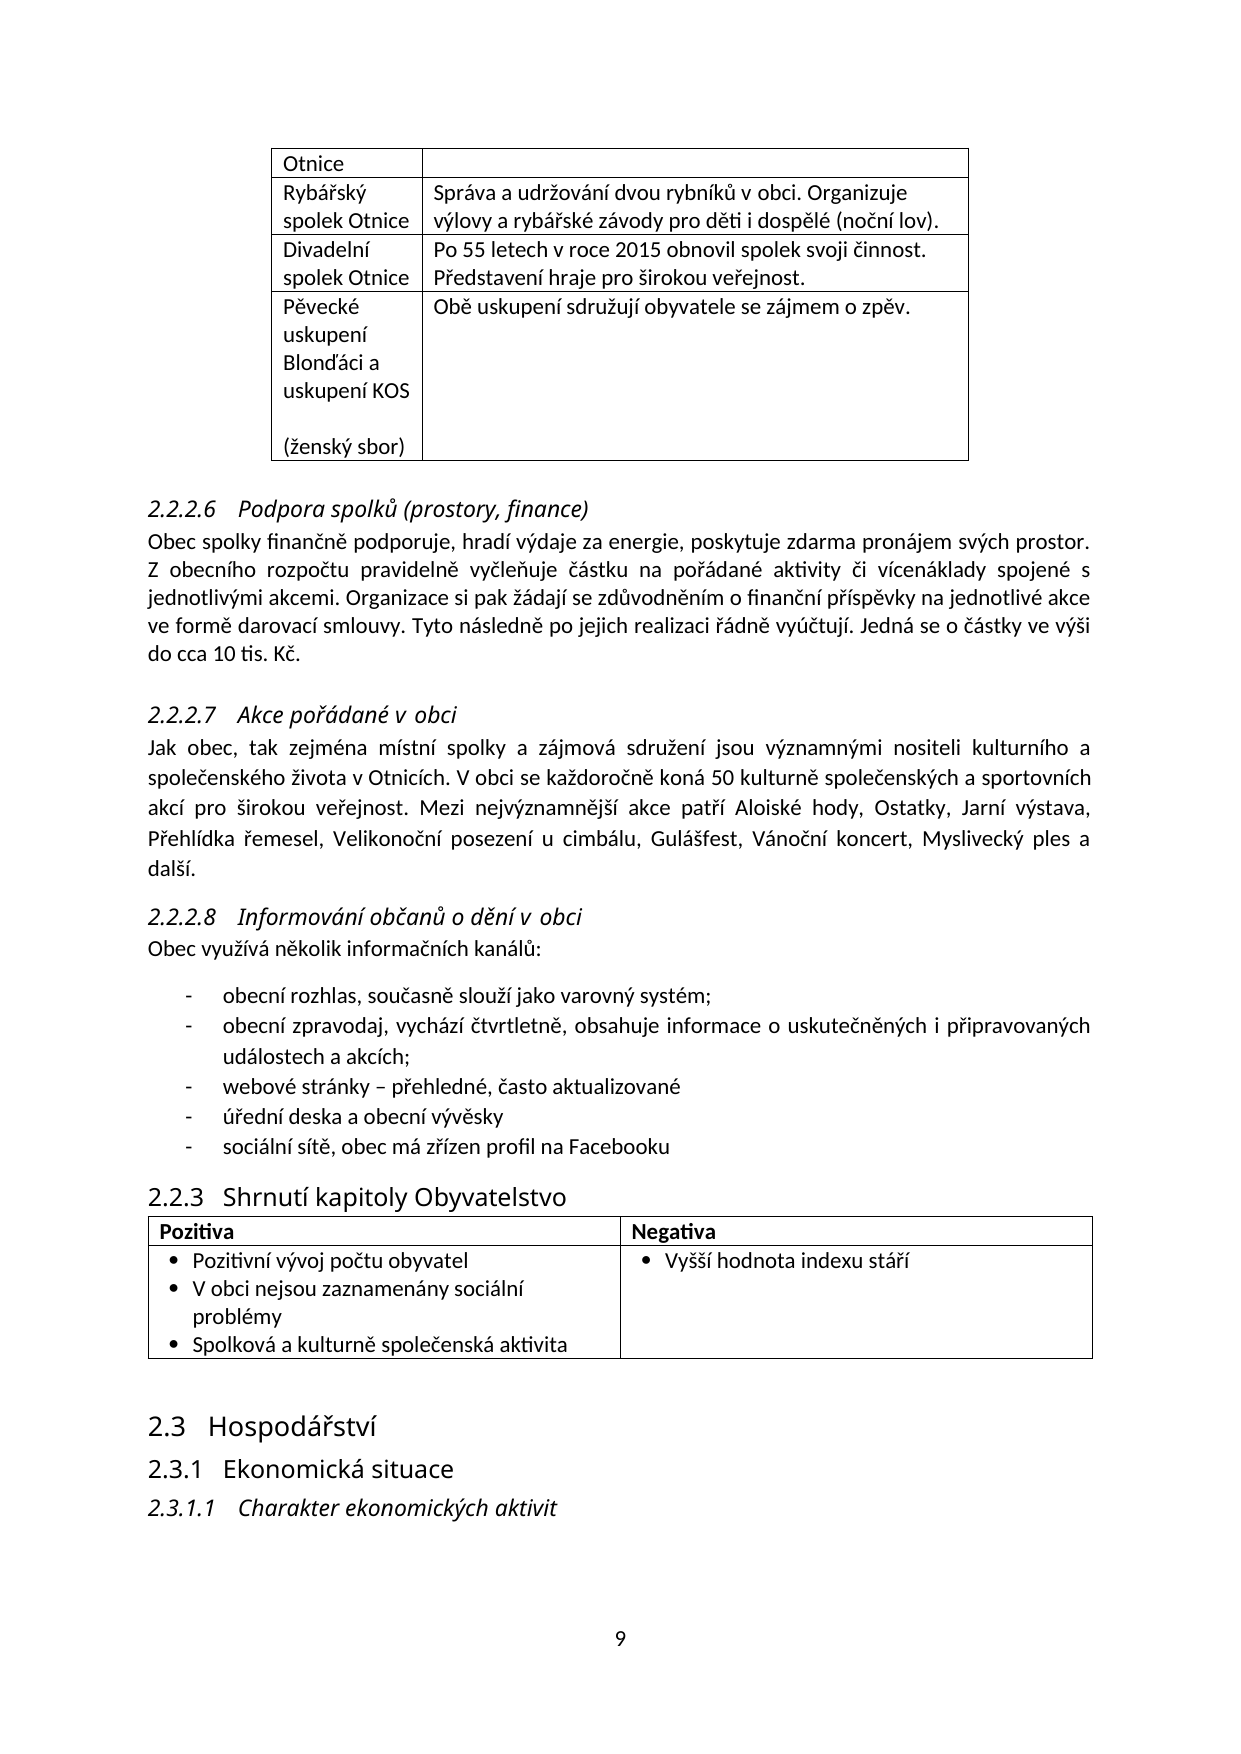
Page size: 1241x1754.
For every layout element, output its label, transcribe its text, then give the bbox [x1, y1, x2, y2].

list obecní rozhlas, současně slouží jako varovný systém; [185, 981, 1093, 1009]
subtitle Charakter ekonomických aktivit [148, 1492, 1093, 1523]
table_cell Pěvecké uskupení Blonďáci a uskupení KOS (ženský sbor) [272, 292, 422, 460]
list úřední deska a obecní vývěsky [185, 1102, 1093, 1130]
table_cell Rybářský spolek Otnice [272, 178, 422, 234]
subtitle Podpora spolků (prostory, finance) [148, 493, 1093, 524]
table_header Pozitiva [149, 1217, 620, 1245]
table_cell Pozitivní vývoj počtu obyvatel V obci nejsou zaznamenány sociální problémy Spolková a kulturně společenská aktivita [149, 1246, 620, 1358]
table_cell Obě uskupení sdružují obyvatele se zájmem o zpěv. [423, 292, 968, 460]
table_cell Divadelní spolek Otnice [272, 235, 422, 291]
subtitle Informování občanů o dění v obci [148, 901, 1093, 932]
text Obec spolky finančně podporuje, hradí výdaje za energie, poskytuje zdarma pronájem svých prostor. Z obecního rozpočtu pravidelně vyčleňuje částku na pořádané aktivity či vícenáklady spojené s jednotlivými akcemi. Organizace si pak žádají se zdůvodněním o finanční příspěvky na jednotlivé akce ve formě darovací smlouvy. Tyto následně po jejich realizaci řádně vyúčtují. Jedná se o částky ve výši do cca 10 tis. Kč. [148, 527, 1093, 667]
list obecní zpravodaj, vychází čtvrtletně, obsahuje informace o uskutečněných i připravovaných událostech a akcích; [185, 1012, 1093, 1070]
text Jak obec, tak zejména místní spolky a zájmová sdružení jsou významnými nositeli kulturního a společenského života v Otnicích. V obci se každoročně koná 50 kulturně společenských a sportovních akcí pro širokou veřejnost. Mezi nejvýznamnější akce patří Aloiské hody, Ostatky, Jarní výstava, Přehlídka řemesel, Velikonoční posezení u cimbálu, Gulášfest, Vánoční koncert, Myslivecký ples a další. [148, 733, 1093, 882]
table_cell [272, 149, 422, 177]
subtitle Ekonomická situace [148, 1451, 1093, 1485]
subtitle Akce pořádané v obci [148, 699, 1093, 731]
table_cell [423, 149, 968, 177]
subtitle Hospodářství [148, 1407, 1093, 1444]
list sociální sítě, obec má zřízen profil na Facebooku [185, 1132, 1093, 1160]
table_cell Vyšší hodnota indexu stáří [621, 1246, 1092, 1358]
list webové stránky – přehledné, často aktualizované [185, 1072, 1093, 1100]
subtitle Shrnutí kapitoly Obyvatelstvo [148, 1179, 1093, 1213]
table_cell Správa a udržování dvou rybníků v obci. Organizuje výlovy a rybářské závody pro děti i dospělé (noční lov). [423, 178, 968, 234]
text Obec využívá několik informačních kanálů: [148, 934, 1093, 962]
table_header Negativa [621, 1217, 1092, 1245]
table_cell Po 55 letech v roce 2015 obnovil spolek svoji činnost. Představení hraje pro širokou veřejnost. [423, 235, 968, 291]
